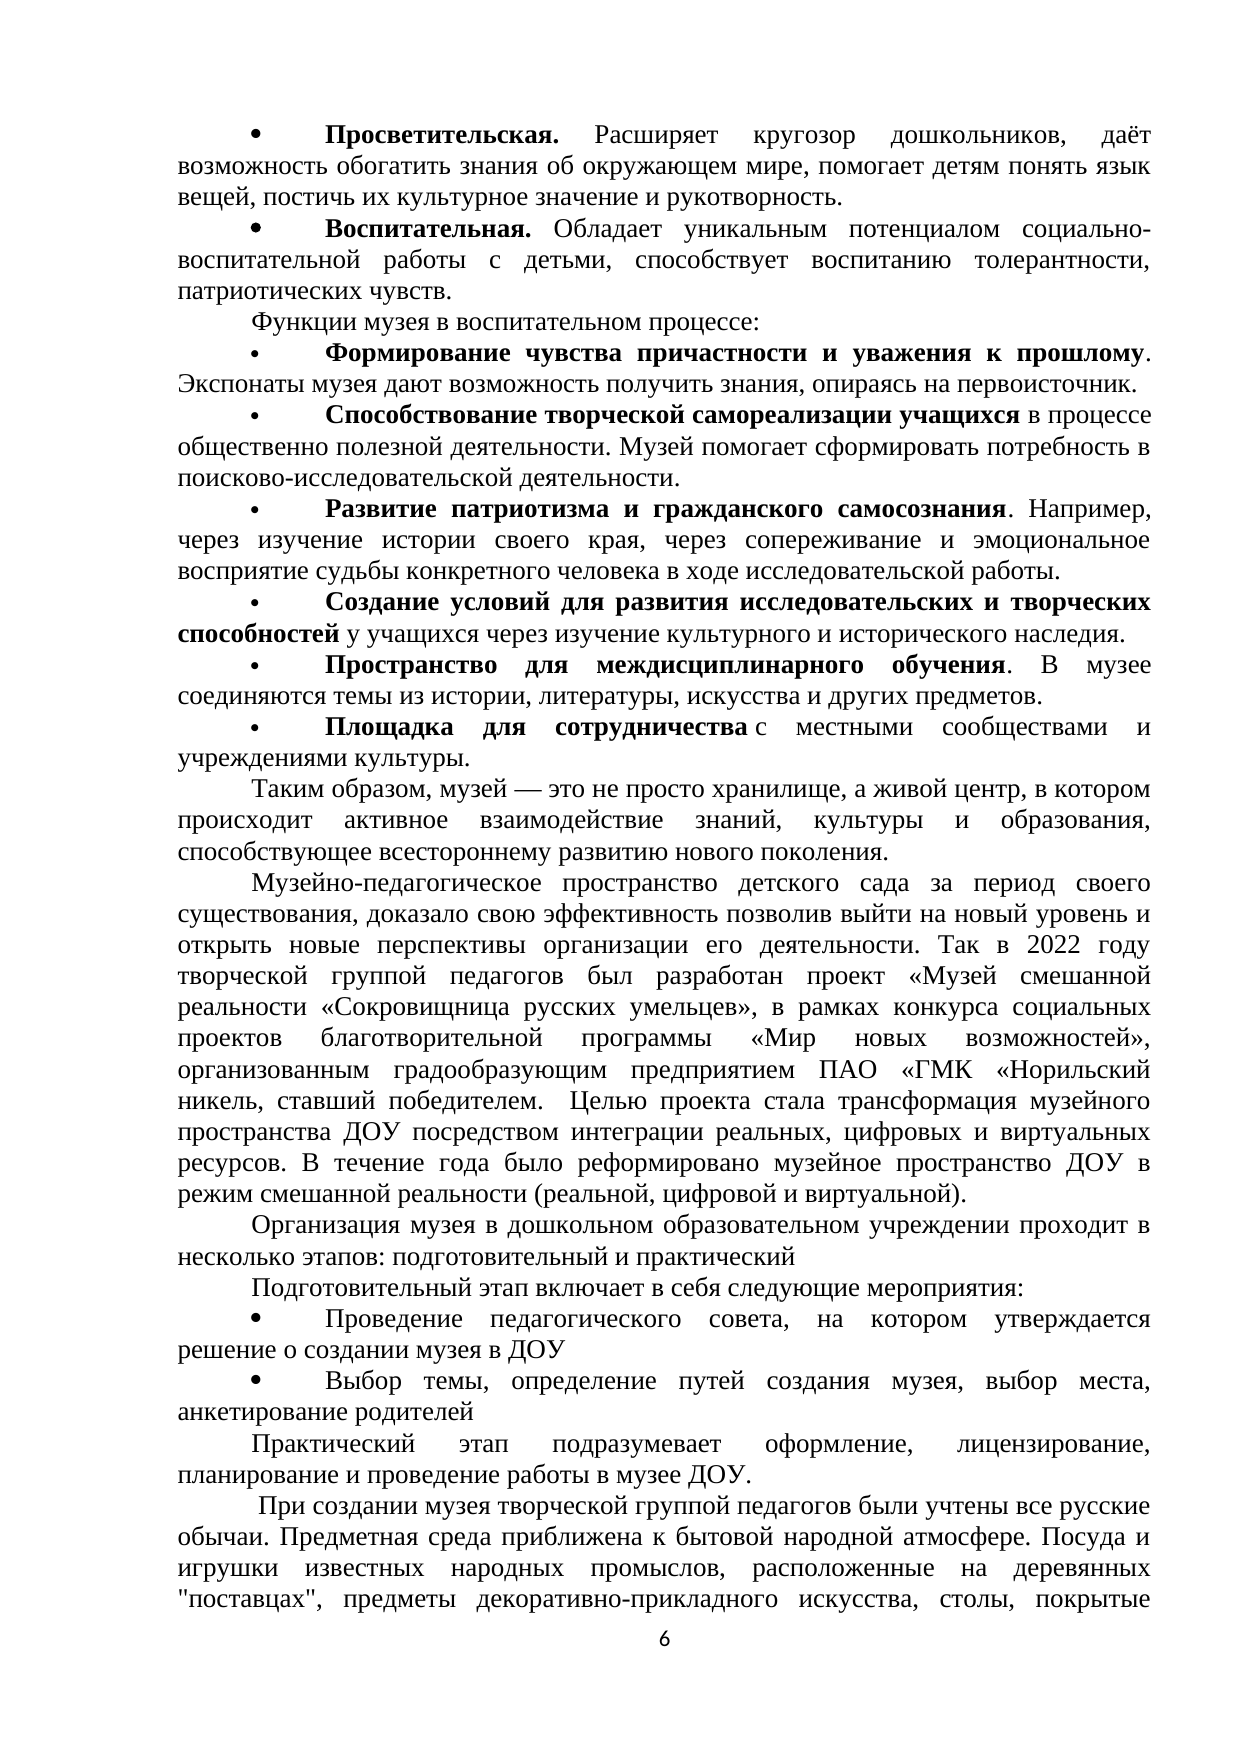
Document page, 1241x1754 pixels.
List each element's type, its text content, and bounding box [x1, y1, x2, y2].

list Создание условий для развития исследовательских и творческих способностей у учащихся через изучение культурного и исторического наследия. [177, 586, 1152, 648]
list Формирование чувства причастности и уважения к прошлому. Экспонаты музея дают возможность получить знания, опираясь на первоисточник. [177, 336, 1152, 399]
list Пространство для междисциплинарного обучения. В музее соединяются темы из истории, литературы, искусства и других предметов. [177, 648, 1152, 710]
text Организация музея в дошкольном образовательном учреждении проходит в несколько этапов: подготовительный и практический [177, 1208, 1152, 1271]
list Площадка для сотрудничества с местными сообществами и учреждениями культуры. [177, 710, 1152, 772]
list Способствование творческой самореализации учащихся в процессе общественно полезной деятельности. Музей помогает сформировать потребность в поисково-исследовательской деятельности. [177, 399, 1152, 492]
text Музейно-педагогическое пространство детского сада за период своего существования, доказало свою эффективность позволив выйти на новый уровень и открыть новые перспективы организации его деятельности. Так в 2022 году творческой группой педагогов был разработан проект «Музей смешанной реальности «Сокровищница русских умельцев», в рамках конкурса социальных проектов благотворительной программы «Мир новых возможностей», организованным градообразующим предприятием ПАО «ГМК «Норильский никель, ставший победителем. Целью проекта стала трансформация музейного пространства ДОУ посредством интеграции реальных, цифровых и виртуальных ресурсов. В течение года было реформировано музейное пространство ДОУ в режим смешанной реальности (реальной, цифровой и виртуальной). [177, 866, 1152, 1208]
text Подготовительный этап включает в себя следующие мероприятия: [177, 1271, 1152, 1302]
text Практический этап подразумевает оформление, лицензирование, планирование и проведение работы в музее ДОУ. [177, 1427, 1152, 1489]
list Просветительская. Расширяет кругозор дошкольников, даёт возможность обогатить знания об окружающем мире, помогает детям понять язык вещей, постичь их культурное значение и рукотворность. [177, 118, 1152, 212]
text Таким образом, музей — это не просто хранилище, а живой центр, в котором происходит активное взаимодействие знаний, культуры и образования, способствующее всестороннему развитию нового поколения. [177, 772, 1152, 866]
list Развитие патриотизма и гражданского самосознания. Например, через изучение истории своего края, через сопереживание и эмоциональное восприятие судьбы конкретного человека в ходе исследовательской работы. [177, 492, 1152, 586]
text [177, 1489, 1152, 1613]
list Проведение педагогического совета, на котором утверждается решение о создании музея в ДОУ [177, 1302, 1152, 1364]
list Выбор темы, определение путей создания музея, выбор места, анкетирование родителей [177, 1364, 1152, 1427]
text Функции музея в воспитательном процессе: [177, 305, 1152, 336]
list Воспитательная. Обладает уникальным потенциалом социально-воспитательной работы с детьми, способствует воспитанию толерантности, патриотических чувств. [177, 212, 1152, 305]
